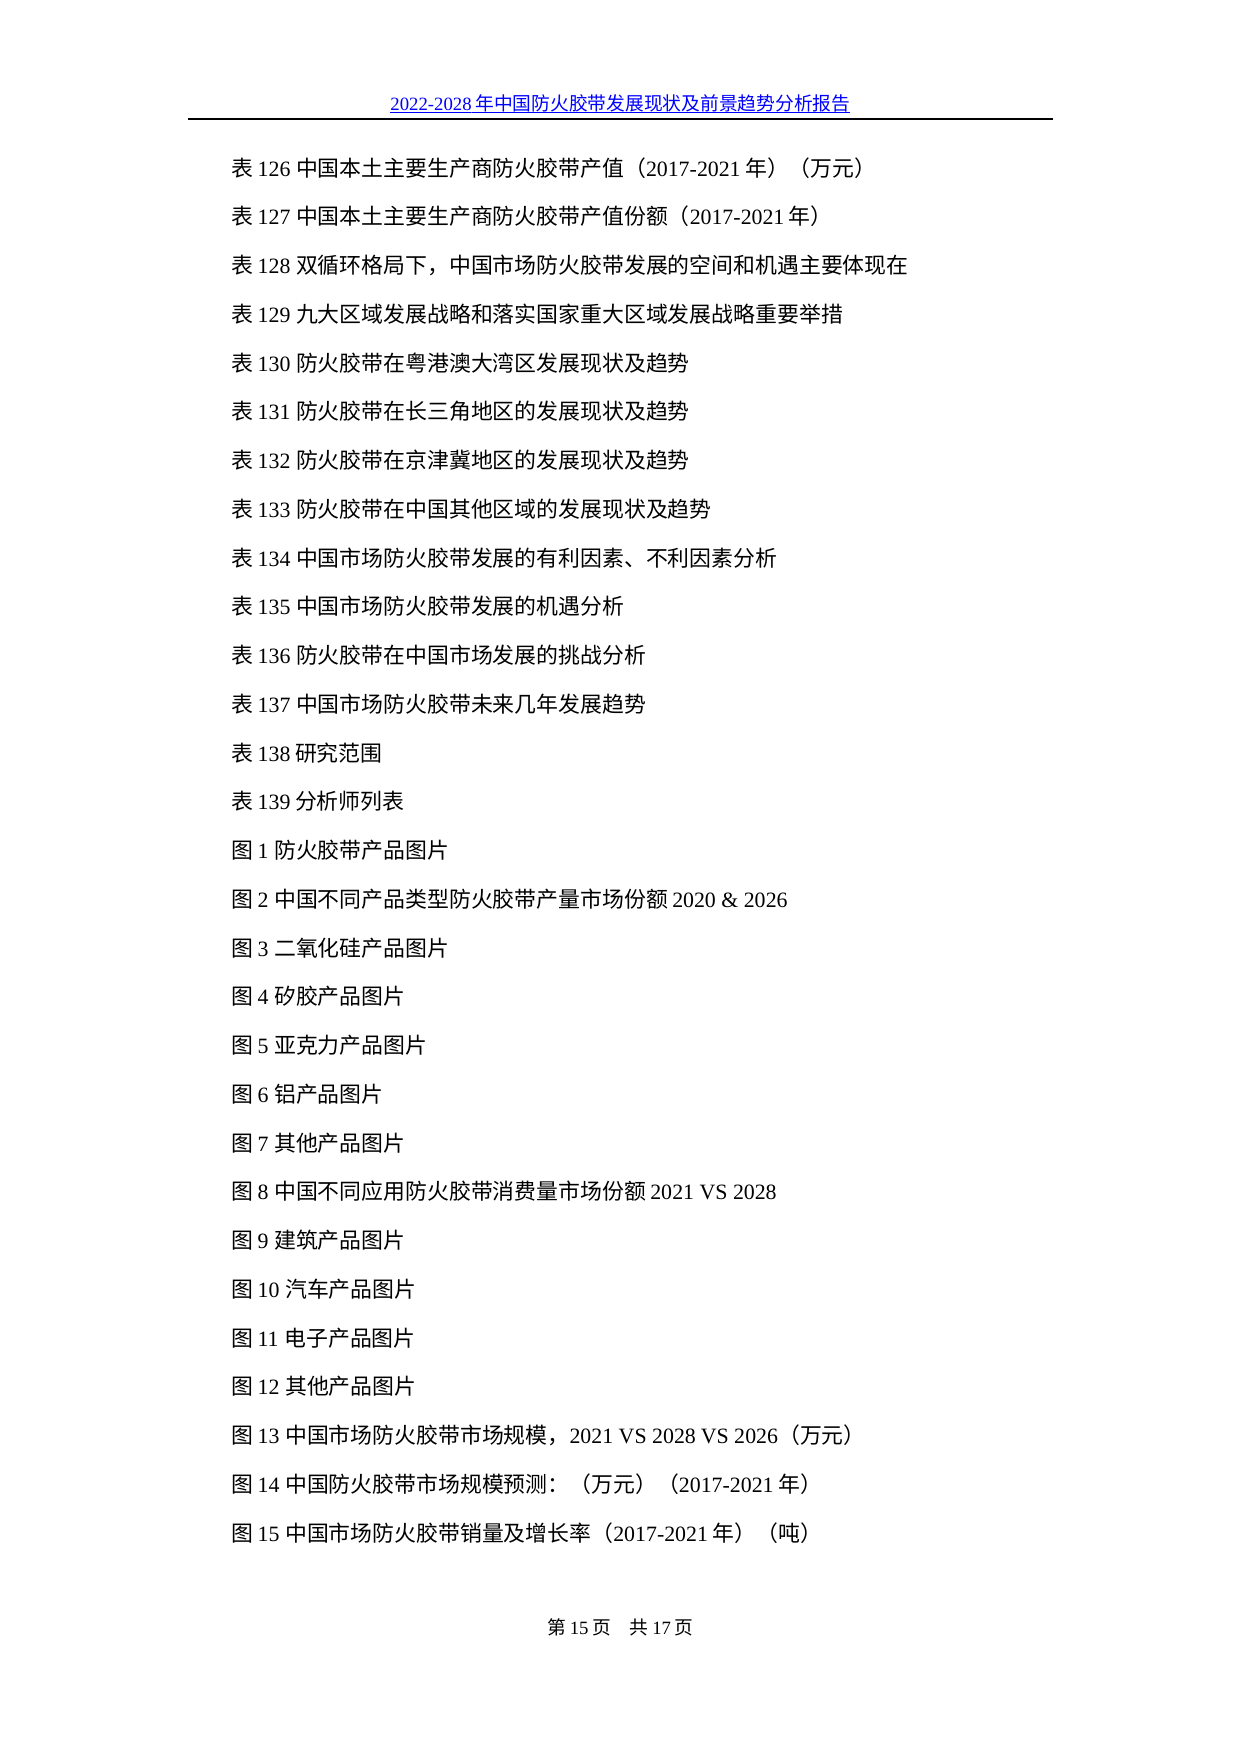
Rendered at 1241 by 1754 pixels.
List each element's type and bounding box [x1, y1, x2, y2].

text [187, 150, 1053, 1548]
